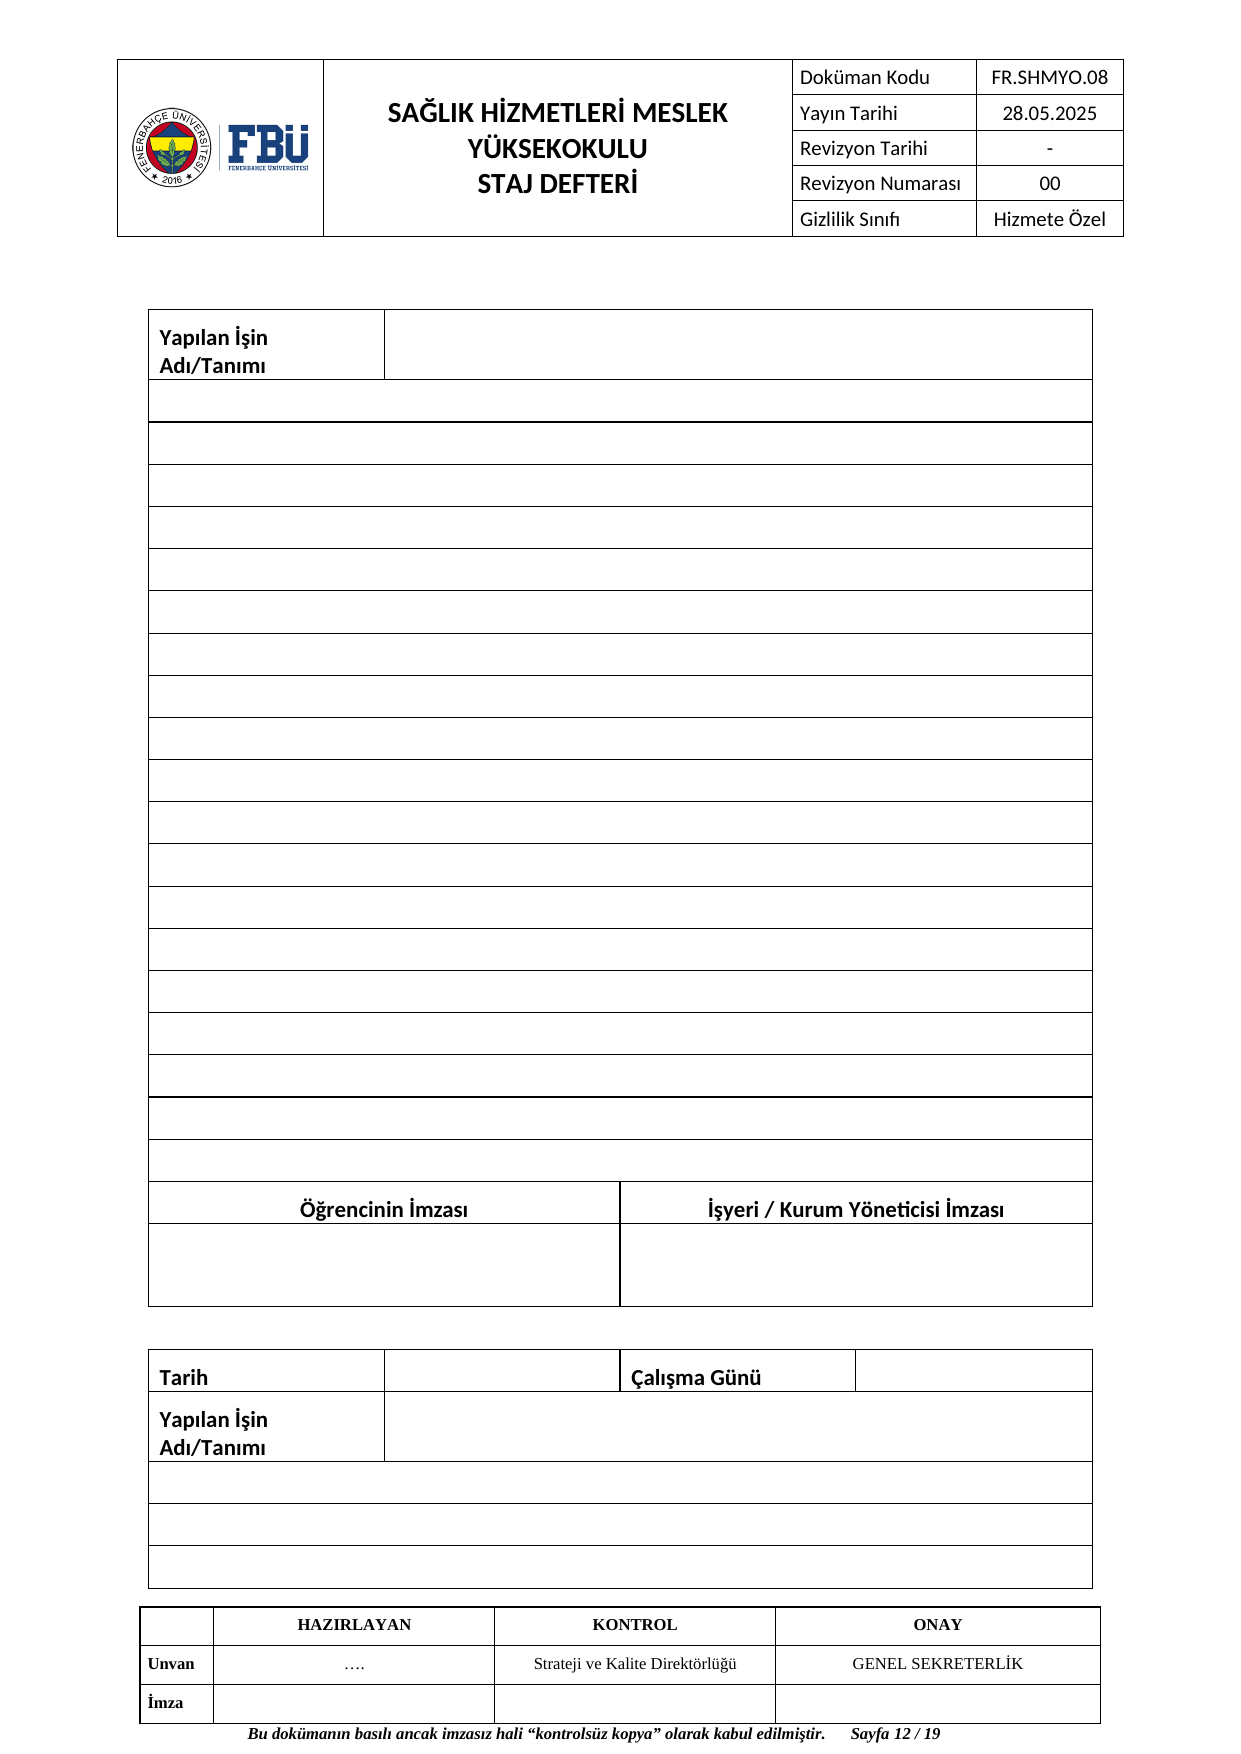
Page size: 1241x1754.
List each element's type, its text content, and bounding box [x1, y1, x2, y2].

table_cell [149, 676, 1092, 717]
table_cell [149, 1055, 1092, 1096]
table_cell [149, 507, 1092, 548]
table_cell [149, 380, 1092, 421]
table_cell Yapılan İşin Adı/Tanımı [149, 1392, 384, 1461]
table_cell [149, 1098, 1092, 1139]
table_cell [385, 1392, 1092, 1461]
table_cell [149, 929, 1092, 970]
table_cell [149, 1546, 1092, 1587]
table_cell [149, 887, 1092, 928]
table_cell [621, 1224, 1092, 1306]
table_cell [149, 465, 1092, 506]
table_cell [149, 971, 1092, 1012]
table_cell [149, 423, 1092, 464]
table_header Çalışma Günü [621, 1350, 855, 1391]
table_cell [149, 844, 1092, 886]
table_cell Öğrencinin İmzası [149, 1182, 619, 1223]
table_cell [149, 1224, 619, 1306]
table_cell [149, 1504, 1092, 1545]
table_cell [149, 760, 1092, 801]
table_cell [149, 634, 1092, 674]
table_cell Yapılan İşin Adı/Tanımı [149, 310, 384, 379]
picture [131, 107, 309, 188]
table_cell [149, 1462, 1092, 1503]
table_cell [149, 802, 1092, 843]
table_cell [149, 549, 1092, 590]
table_cell [149, 591, 1092, 632]
table_cell [149, 1013, 1092, 1054]
table_header Tarih [149, 1350, 384, 1391]
table_header [385, 1350, 619, 1391]
table_cell [149, 718, 1092, 759]
table_cell İşyeri / Kurum Yöneticisi İmzası [621, 1182, 1092, 1223]
table_cell [149, 1140, 1092, 1181]
table_header [856, 1350, 1092, 1391]
table_cell [385, 310, 1092, 379]
